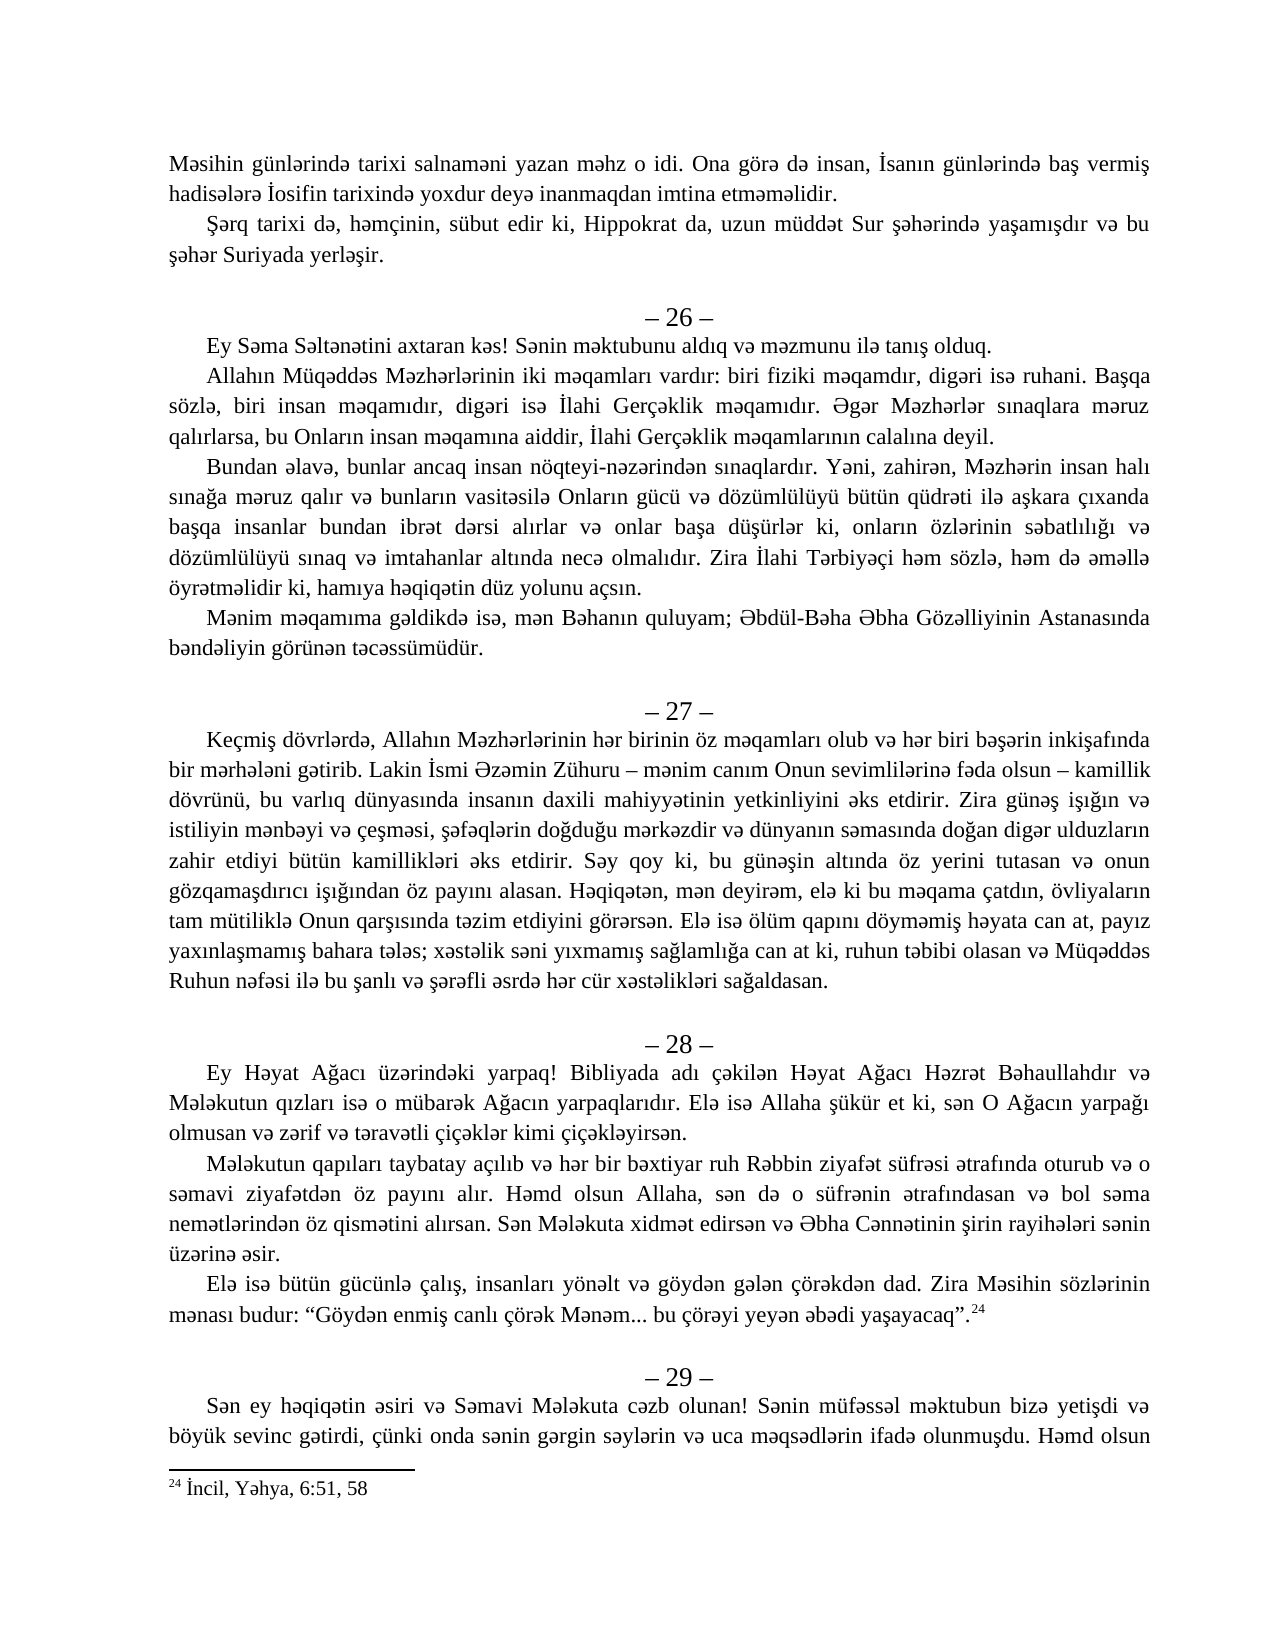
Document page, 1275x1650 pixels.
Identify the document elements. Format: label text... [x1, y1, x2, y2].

text Elə isə bütün gücünlə çalış, insanları yönəlt və göydən gələn çörəkdən dad. Zira Məsihin sözlərinin mənası budur: “Göydən enmiş canlı çörək Mənəm... bu çörəyi yeyən əbədi yaşayacaq”. [169, 1271, 1152, 1327]
text Allahın Müqəddəs Məzhərlərinin iki məqamları vardır: biri fiziki məqamdır, digəri isə ruhani. Başqa sözlə, biri insan məqamıdır, digəri isə İlahi Gerçəklik məqamıdır. Əgər Məzhərlər sınaqlara məruz qalırlarsa, bu Onların insan məqamına aiddir, İlahi Gerçəklik məqamlarının calalına deyil. [169, 362, 1152, 449]
text – 28 – [169, 1028, 1152, 1059]
text – 29 – [169, 1361, 1152, 1392]
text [169, 1392, 1152, 1449]
text Bundan əlavə, bunlar ancaq insan nöqteyi-nəzərindən sınaqlardır. Yəni, zahirən, Məzhərin insan halı sınağa məruz qalır və bunların vasitəsilə Onların gücü və dözümlülüyü bütün qüdrəti ilə aşkara çıxanda başqa insanlar bundan ibrət dərsi alırlar və onlar başa düşürlər ki, onların özlərinin səbatlılığı və dözümlülüyü sınaq və imtahanlar altında necə olmalıdır. Zira İlahi Tərbiyəçi həm sözlə, həm də əməllə öyrətməlidir ki, hamıya həqiqətin düz yolunu açsın. [169, 453, 1152, 600]
text Mələkutun qapıları taybatay açılıb və hər bir bəxtiyar ruh Rəbbin ziyafət süfrəsi ətrafında oturub və o səmavi ziyafətdən öz payını alır. Həmd olsun Allaha, sən də o süfrənin ətrafındasan və bol səma nemətlərindən öz qismətini alırsan. Sən Mələkuta xidmət edirsən və Əbha Cənnətinin şirin rayihələri sənin üzərinə əsir. [169, 1150, 1152, 1267]
text – 26 – [169, 301, 1152, 332]
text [169, 150, 1152, 207]
text Keçmiş dövrlərdə, Allahın Məzhərlərinin hər birinin öz məqamları olub və hər biri bəşərin inkişafında bir mərhələni gətirib. Lakin İsmi Əzəmin Zühuru – mənim canım Onun sevimlilərinə fəda olsun – kamillik dövrünü, bu varlıq dünyasında insanın daxili mahiyyətinin yetkinliyini əks etdirir. Zira günəş işığın və istiliyin mənbəyi və çeşməsi, şəfəqlərin doğduğu mərkəzdir və dünyanın səmasında doğan digər ulduzların zahir etdiyi bütün kamillikləri əks etdirir. Səy qoy ki, bu günəşin altında öz yerini tutasan və onun gözqamaşdırıcı işığından öz payını alasan. Həqiqətən, mən deyirəm, elə ki bu məqama çatdın, övliyaların tam mütiliklə Onun qarşısında təzim etdiyini görərsən. Elə isə ölüm qapını döyməmiş həyata can at, payız yaxınlaşmamış bahara tələs; xəstəlik səni yıxmamış sağlamlığa can at ki, ruhun təbibi olasan və Müqəddəs Ruhun nəfəsi ilə bu şanlı və şərəfli əsrdə hər cür xəstəlikləri sağaldasan. [169, 726, 1152, 994]
text Mənim məqamıma gəldikdə isə, mən Bəhanın quluyam; Əbdül-Bəha Əbha Gözəlliyinin Astanasında bəndəliyin görünən təcəssümüdür. [169, 604, 1152, 661]
text Ey Səma Səltənətini axtaran kəs! Sənin məktubunu aldıq və məzmunu ilə tanış olduq. [169, 332, 1152, 358]
text Şərq tarixi də, həmçinin, sübut edir ki, Hippokrat da, uzun müddət Sur şəhərində yaşamışdır və bu şəhər Suriyada yerləşir. [169, 210, 1152, 267]
text Ey Həyat Ağacı üzərindəki yarpaq! Bibliyada adı çəkilən Həyat Ağacı Həzrət Bəhaullahdır və Mələkutun qızları isə o mübarək Ağacın yarpaqlarıdır. Elə isə Allaha şükür et ki, sən O Ağacın yarpağı olmusan və zərif və təravətli çiçəklər kimi çiçəkləyirsən. [169, 1059, 1152, 1146]
text – 27 – [169, 695, 1152, 726]
